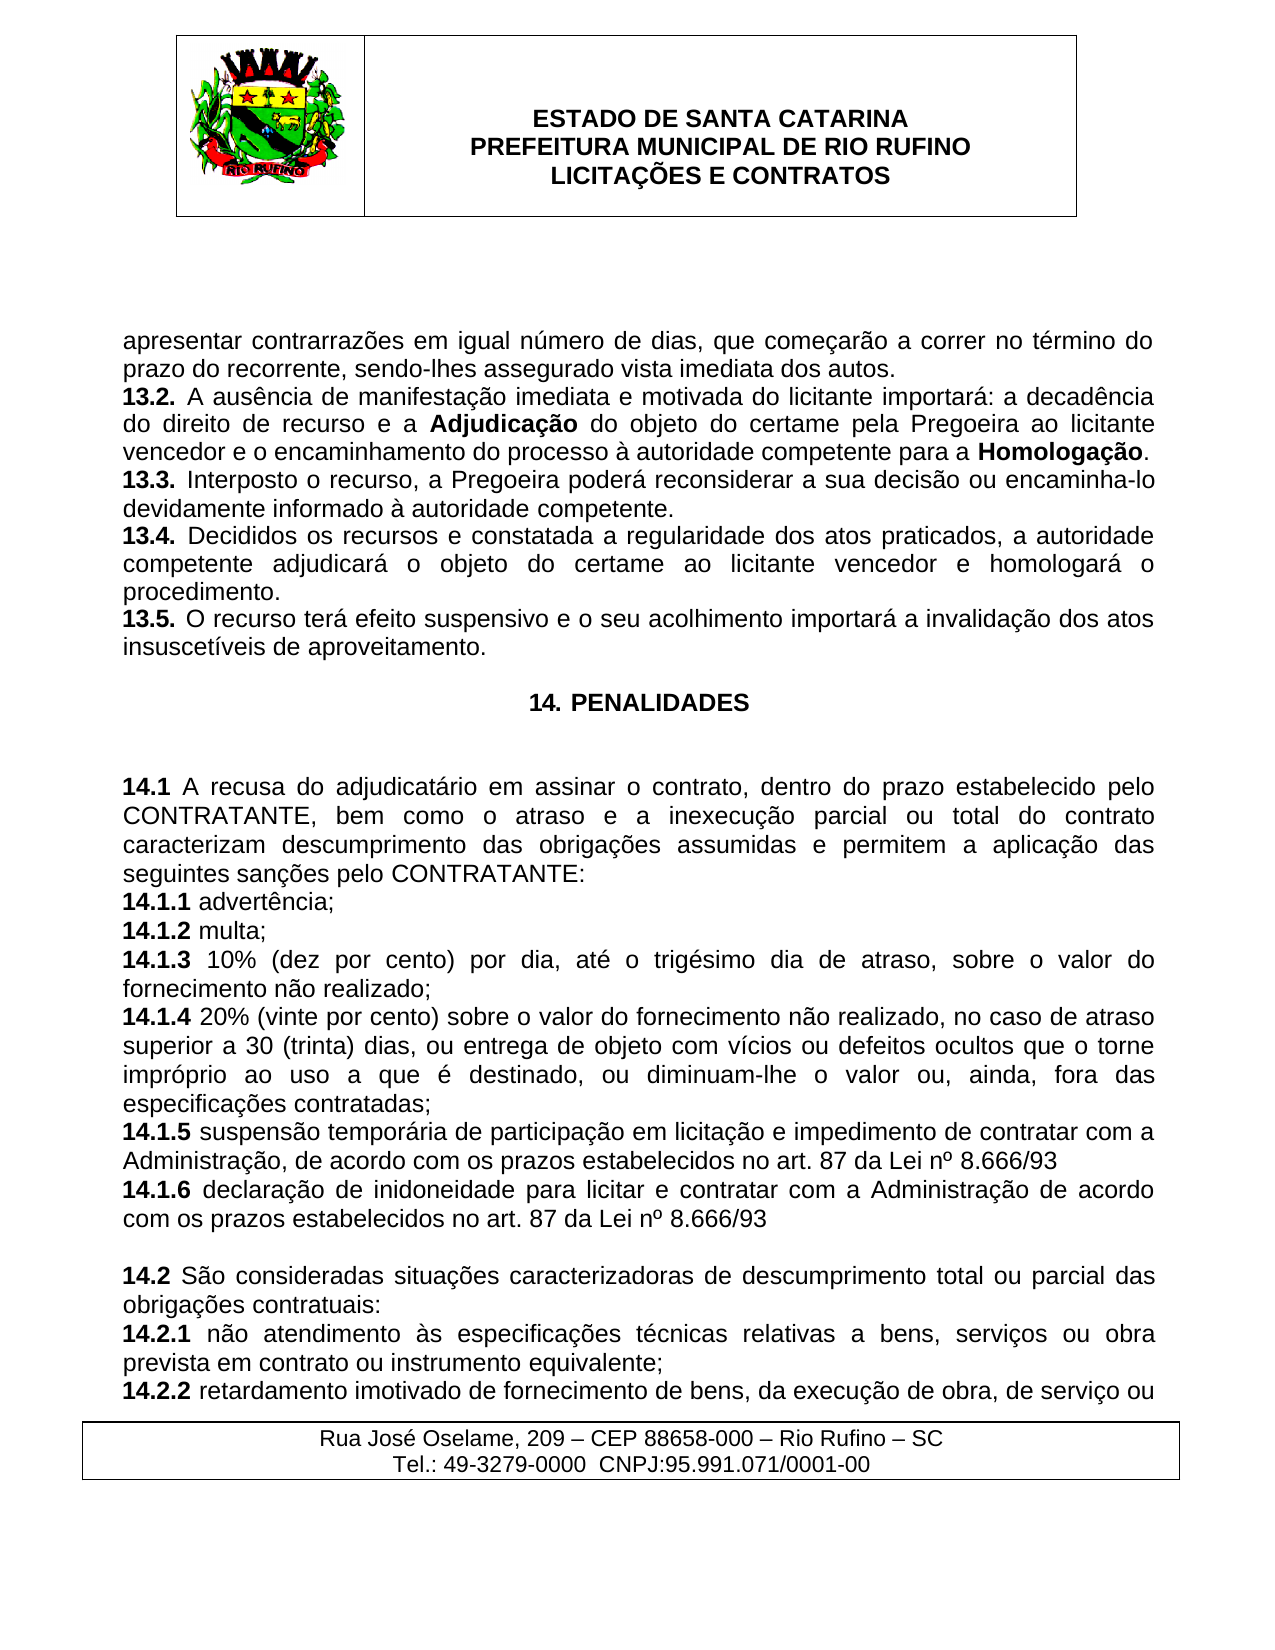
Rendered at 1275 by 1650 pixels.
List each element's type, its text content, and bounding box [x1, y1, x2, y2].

text apresentar contrarrazões em igual número de dias, que começarão a correr no término do prazo do recorrente, sendo-lhes assegurado vista imediata dos autos. [123, 327, 1156, 383]
list advertência; [122, 887, 1171, 916]
list 10% (dez por cento) por dia, até o trigésimo dia de atraso, sobre o valor do fornecimento não realizado; [122, 945, 1157, 1002]
list retardamento imotivado de fornecimento de bens, da execução de obra, de serviço ou de suas parcelas; [122, 1376, 1157, 1405]
list Interposto o recurso, a Pregoeira poderá reconsiderar a sua decisão ou encaminha-lo devidamente informado à autoridade competente. [122, 466, 1157, 522]
list multa; [122, 916, 1171, 945]
list Decididos os recursos e constatada a regularidade dos atos praticados, a autoridade competente adjudicará o objeto do certame ao licitante vencedor e homologará o procedimento. [122, 522, 1156, 605]
list A ausência de manifestação imediata e motivada do licitante importará: a decadência do direito de recurso e a Adjudicação do objeto do certame pela Pregoeira ao licitante vencedor e o encaminhamento do processo à autoridade competente para a Homologação. [122, 383, 1156, 466]
subtitle PENALIDADES [528, 688, 1171, 717]
list A recusa do adjudicatário em assinar o contrato, dentro do prazo estabelecido pelo CONTRATANTE, bem como o atraso e a inexecução parcial ou total do contrato caracterizam descumprimento das obrigações assumidas e permitem a aplicação das seguintes sanções pelo CONTRATANTE: [122, 772, 1156, 887]
list 20% (vinte por cento) sobre o valor do fornecimento não realizado, no caso de atraso superior a 30 (trinta) dias, ou entrega de objeto com vícios ou defeitos ocultos que o torne impróprio ao uso a que é destinado, ou diminuam-lhe o valor ou, ainda, fora das especificações contratadas; [122, 1002, 1157, 1117]
picture [190, 43, 346, 185]
list não atendimento às especificações técnicas relativas a bens, serviços ou obra prevista em contrato ou instrumento equivalente; [122, 1319, 1157, 1376]
list declaração de inidoneidade para licitar e contratar com a Administração de acordo com os prazos estabelecidos no art. 87 da Lei nº 8.666/93 [122, 1175, 1157, 1232]
list O recurso terá efeito suspensivo e o seu acolhimento importará a invalidação dos atos insuscetíveis de aproveitamento. [122, 606, 1157, 661]
list suspensão temporária de participação em licitação e impedimento de contratar com a Administração, de acordo com os prazos estabelecidos no art. 87 da Lei nº 8.666/93 [122, 1117, 1156, 1175]
list São consideradas situações caracterizadoras de descumprimento total ou parcial das obrigações contratuais: [122, 1261, 1157, 1319]
